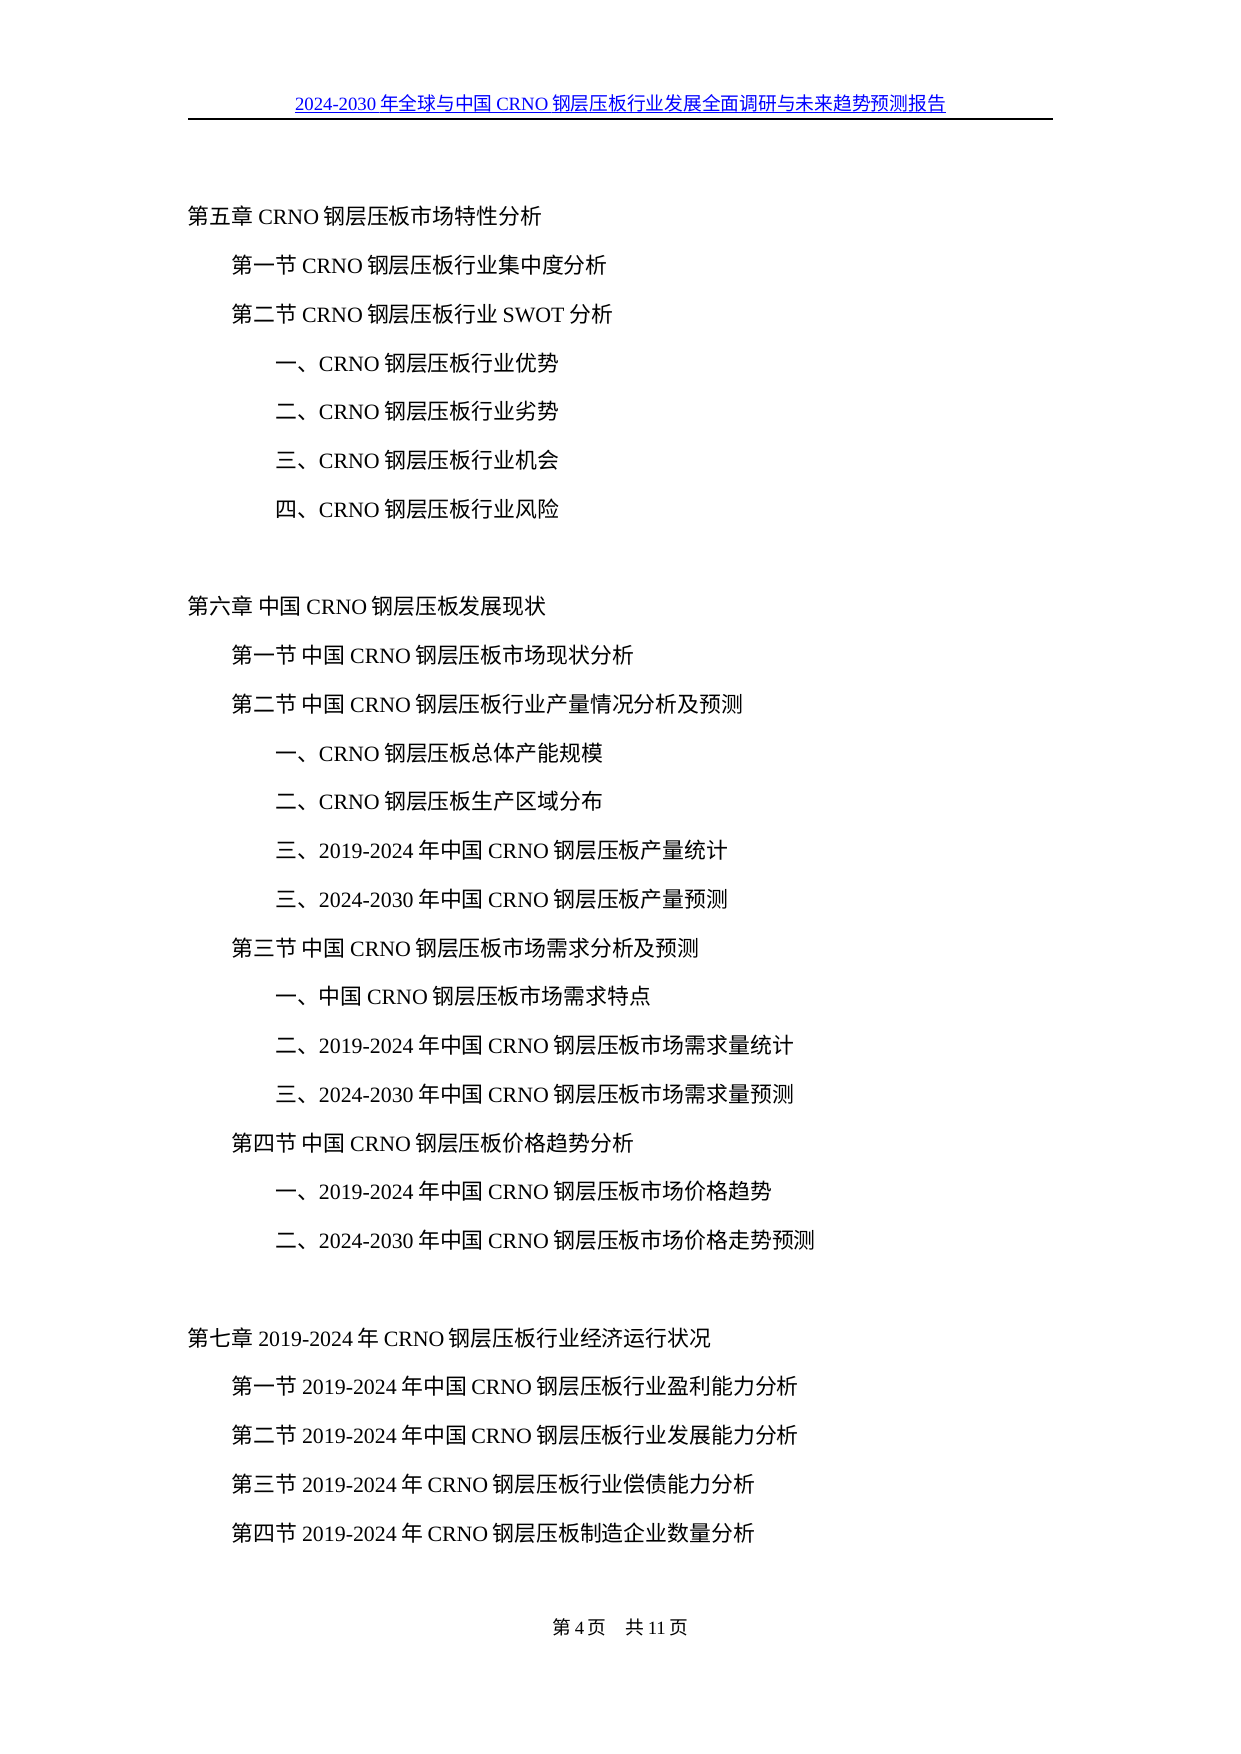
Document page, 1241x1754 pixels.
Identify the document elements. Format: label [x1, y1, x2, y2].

text [187, 150, 1053, 1548]
